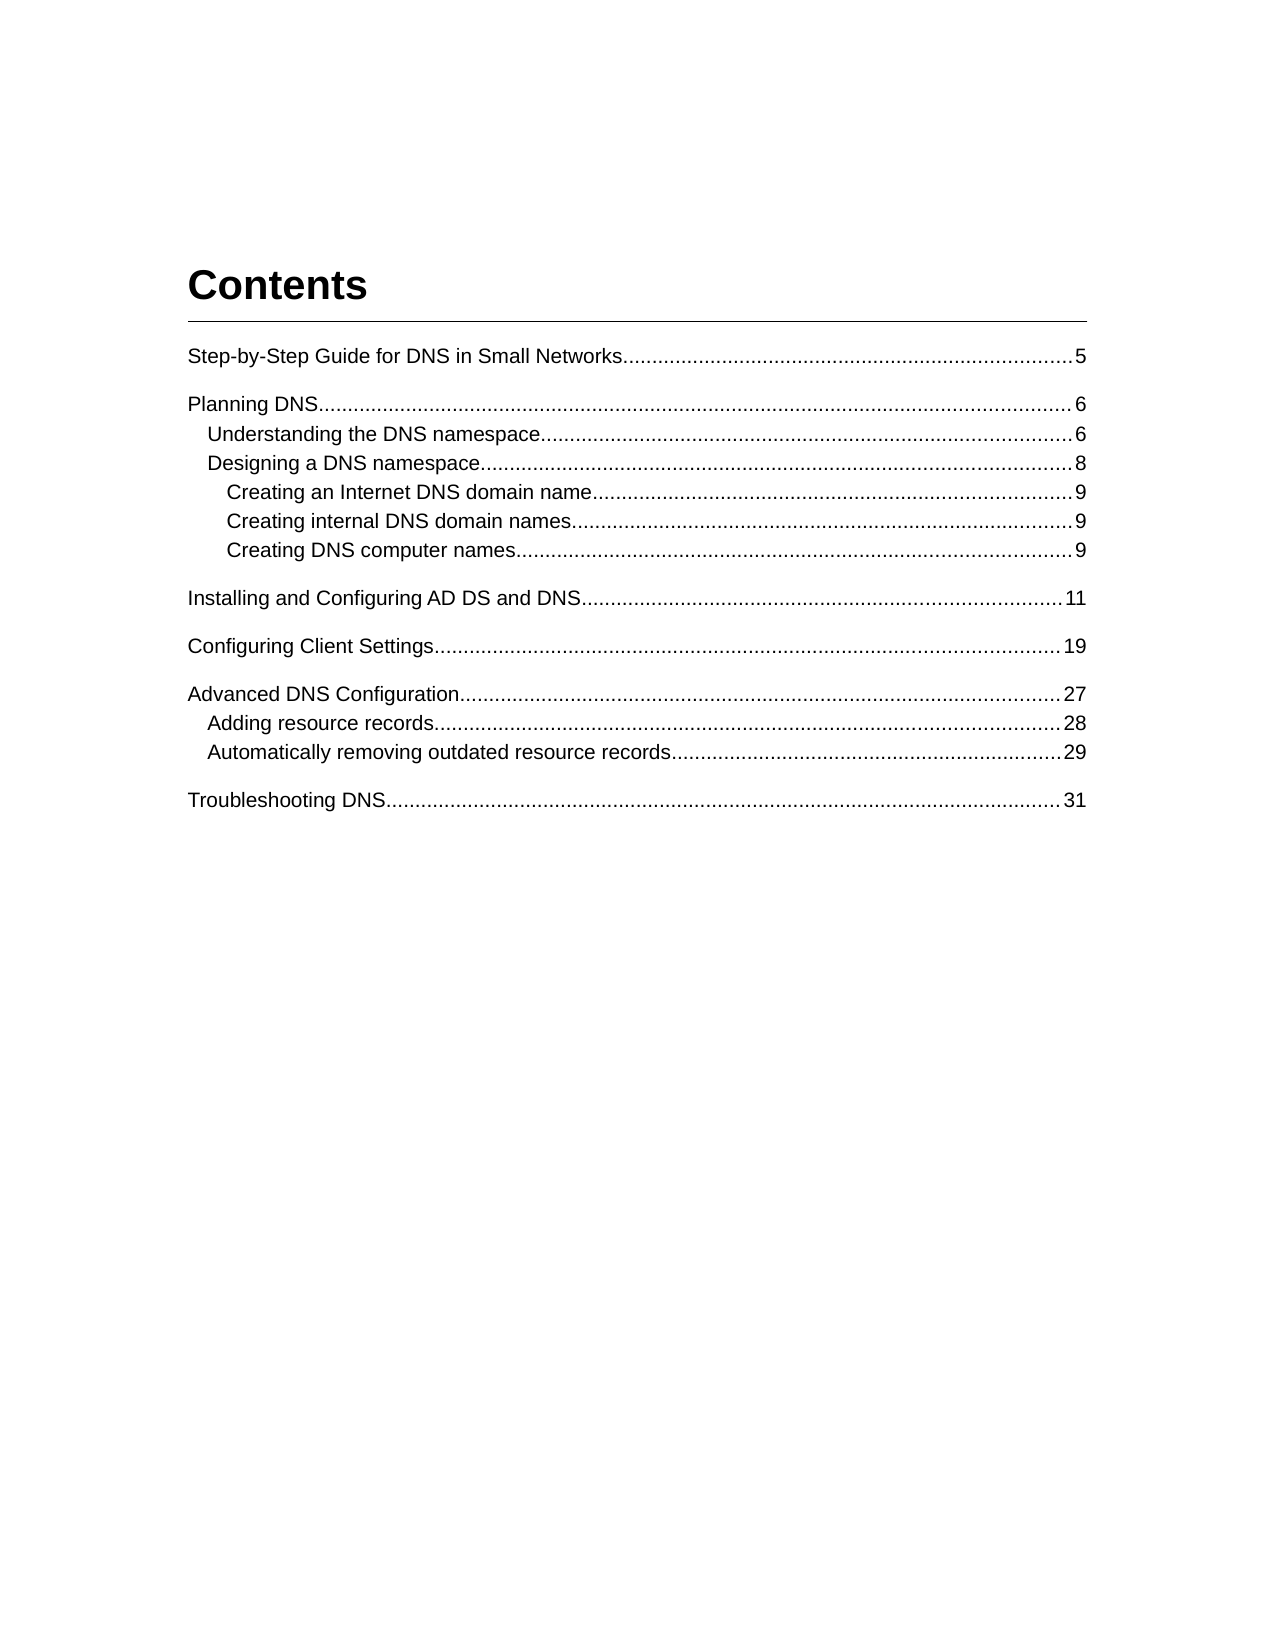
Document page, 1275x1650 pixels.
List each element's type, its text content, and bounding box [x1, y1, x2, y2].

text Creating an Internet DNS domain name 9 [226, 476, 1087, 505]
text Troubleshooting DNS 31 [187, 784, 1087, 813]
text Planning DNS 6 [187, 388, 1087, 418]
text Adding resource records 28 [207, 707, 1087, 736]
text Understanding the DNS namespace 6 [207, 418, 1087, 447]
text Step-by-Step Guide for DNS in Small Networks 5 [187, 341, 1087, 370]
text Automatically removing outdated resource records 29 [207, 736, 1087, 766]
text Advanced DNS Configuration 27 [187, 678, 1087, 707]
text Designing a DNS namespace 8 [207, 447, 1087, 476]
text Creating internal DNS domain names 9 [226, 505, 1087, 534]
text Installing and Configuring AD DS and DNS 11 [187, 582, 1087, 611]
text Creating DNS computer names 9 [226, 534, 1087, 563]
text Configuring Client Settings 19 [187, 630, 1087, 659]
text Contents [187, 260, 1087, 322]
